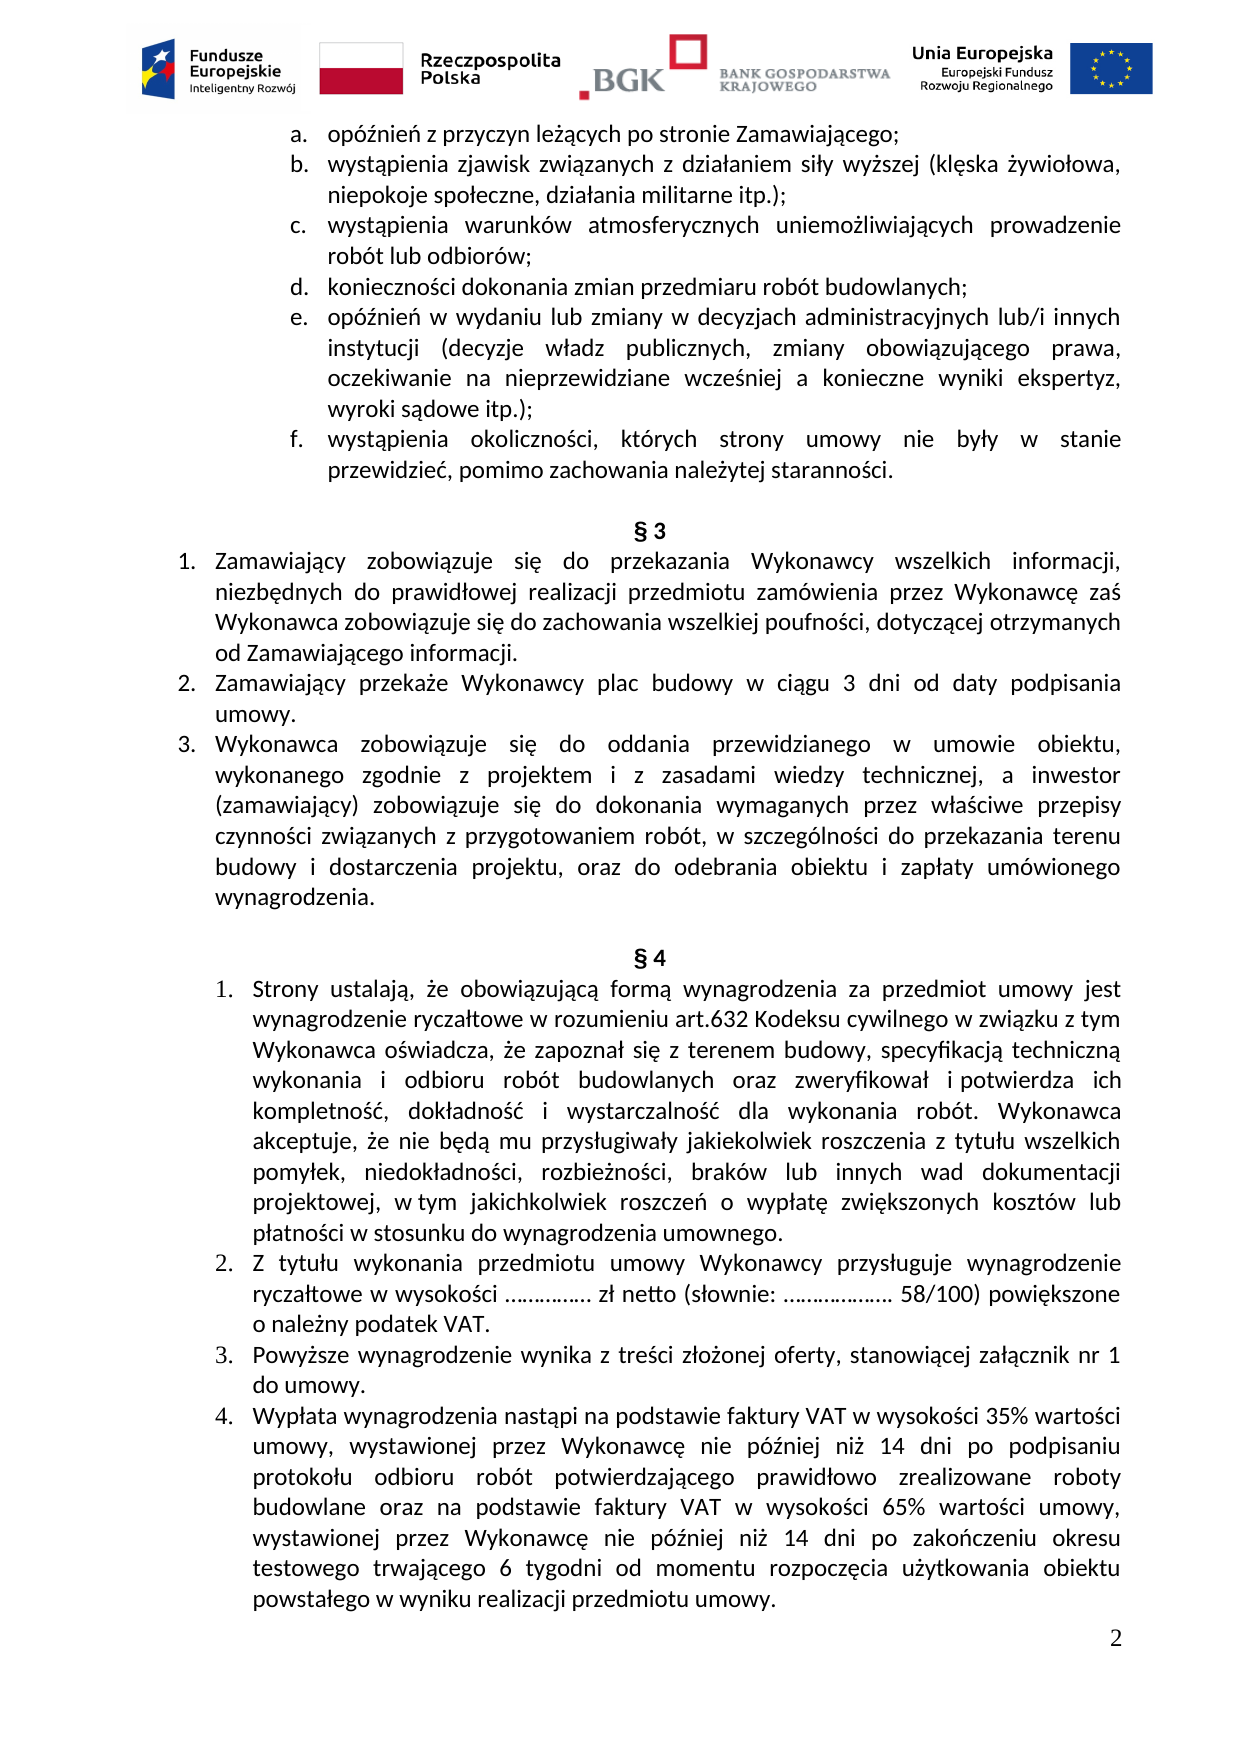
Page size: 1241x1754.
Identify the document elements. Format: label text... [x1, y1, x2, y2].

text 4 [177, 942, 1122, 973]
list Zamawiający przekaże Wykonawcy plac budowy w ciągu 3 dni od daty podpisania umowy. [177, 667, 1122, 728]
list Strony ustalają, że obowiązującą formą wynagrodzenia za przedmiot umowy jest wynagrodzenie ryczałtowe w rozumieniu art.632 Kodeksu cywilnego w związku z tym Wykonawca oświadcza, że zapoznał się z terenem budowy, specyfikacją techniczną wykonania i odbioru robót budowlanych oraz zweryfikował i potwierdza ich kompletność, dokładność i wystarczalność dla wykonania robót. Wykonawca akceptuje, że nie będą mu przysługiwały jakiekolwiek roszczenia z tytułu wszelkich pomyłek, niedokładności, rozbieżności, braków lub innych wad dokumentacji projektowej, w tym jakichkolwiek roszczeń o wypłatę zwiększonych kosztów lub płatności w stosunku do wynagrodzenia umownego. [215, 973, 1122, 1247]
list konieczności dokonania zmian przedmiaru robót budowlanych; [290, 271, 1122, 301]
picture [126, 23, 1172, 114]
list Wypłata wynagrodzenia nastąpi na podstawie faktury VAT w wysokości 35% wartości umowy, wystawionej przez Wykonawcę nie później niż 14 dni po podpisaniu protokołu odbioru robót potwierdzającego prawidłowo zrealizowane roboty budowlane oraz na podstawie faktury VAT w wysokości 65% wartości umowy, wystawionej przez Wykonawcę nie później niż 14 dni po zakończeniu okresu testowego trwającego 6 tygodni od momentu rozpoczęcia użytkowania obiektu powstałego w wyniku realizacji przedmiotu umowy. [215, 1400, 1122, 1614]
list Zamawiający zobowiązuje się do przekazania Wykonawcy wszelkich informacji, niezbędnych do prawidłowej realizacji przedmiotu zamówienia przez Wykonawcę zaś Wykonawca zobowiązuje się do zachowania wszelkiej poufności, dotyczącej otrzymanych od Zamawiającego informacji. [177, 545, 1122, 667]
list wystąpienia okoliczności, których strony umowy nie były w stanie przewidzieć, pomimo zachowania należytej staranności. [290, 423, 1122, 484]
list opóźnień w wydaniu lub zmiany w decyzjach administracyjnych lub/i innych instytucji (decyzje władz publicznych, zmiany obowiązującego prawa, oczekiwanie na nieprzewidziane wcześniej a konieczne wyniki ekspertyz, wyroki sądowe itp.); [290, 301, 1122, 423]
list wystąpienia warunków atmosferycznych uniemożliwiających prowadzenie robót lub odbiorów; [290, 210, 1122, 271]
list wystąpienia zjawisk związanych z działaniem siły wyższej (klęska żywiołowa, niepokoje społeczne, działania militarne itp.); [290, 149, 1122, 210]
list opóźnień z przyczyn leżących po stronie Zamawiającego; [290, 118, 1122, 149]
list Z tytułu wykonania przedmiotu umowy Wykonawcy przysługuje wynagrodzenie ryczałtowe w wysokości …………… zł netto (słownie: ………………. 58/100) powiększone o należny podatek VAT. [215, 1247, 1122, 1339]
text 3 [177, 515, 1122, 545]
list Wykonawca zobowiązuje się do oddania przewidzianego w umowie obiektu, wykonanego zgodnie z projektem i z zasadami wiedzy technicznej, a inwestor (zamawiający) zobowiązuje się do dokonania wymaganych przez właściwe przepisy czynności związanych z przygotowaniem robót, w szczególności do przekazania terenu budowy i dostarczenia projektu, oraz do odebrania obiektu i zapłaty umówionego wynagrodzenia. [177, 728, 1122, 912]
list Powyższe wynagrodzenie wynika z treści złożonej oferty, stanowiącej załącznik nr 1 do umowy. [215, 1339, 1122, 1400]
